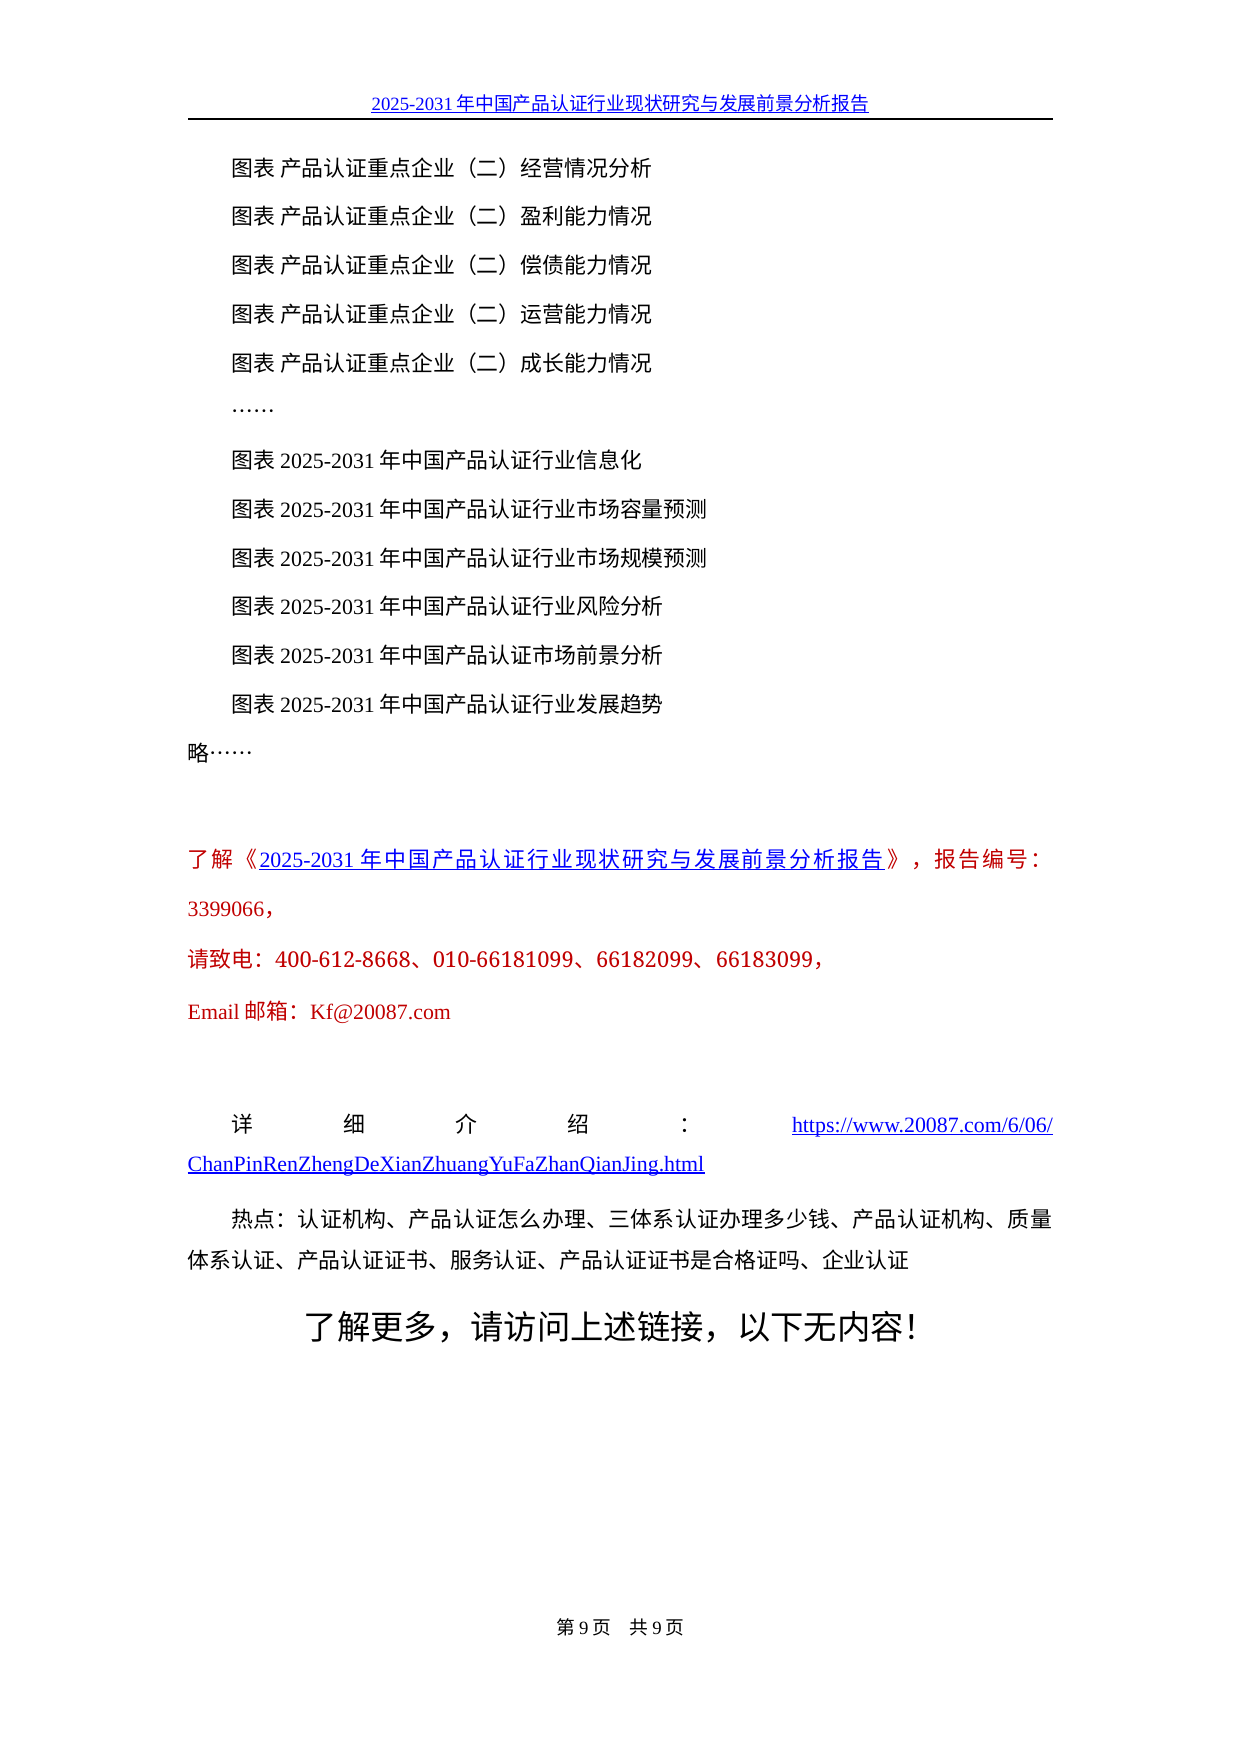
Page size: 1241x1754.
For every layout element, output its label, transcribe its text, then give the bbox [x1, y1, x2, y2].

text 热点：认证机构、产品认证怎么办理、三体系认证办理多少钱、产品认证机构、质量体系认证、产品认证证书、服务认证、产品认证证书是合格证吗、企业认证 [187, 1202, 1053, 1275]
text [187, 150, 1053, 768]
text Email邮箱：Kf@20087.com [187, 993, 1053, 1026]
title 了解更多，请访问上述链接，以下无内容！ [187, 1293, 1053, 1358]
text 详细介绍：https://www.20087.com/6/06/ChanPinRenZhengDeXianZhuangYuFaZhanQianJing.html [187, 1106, 1053, 1179]
text 请致电：400-612-8668、010-66181099、66182099、66183099， [187, 942, 1053, 974]
text 了解《2025-2031年中国产品认证行业现状研究与发展前景分析报告》，报告编号：3399066， [187, 842, 1053, 923]
